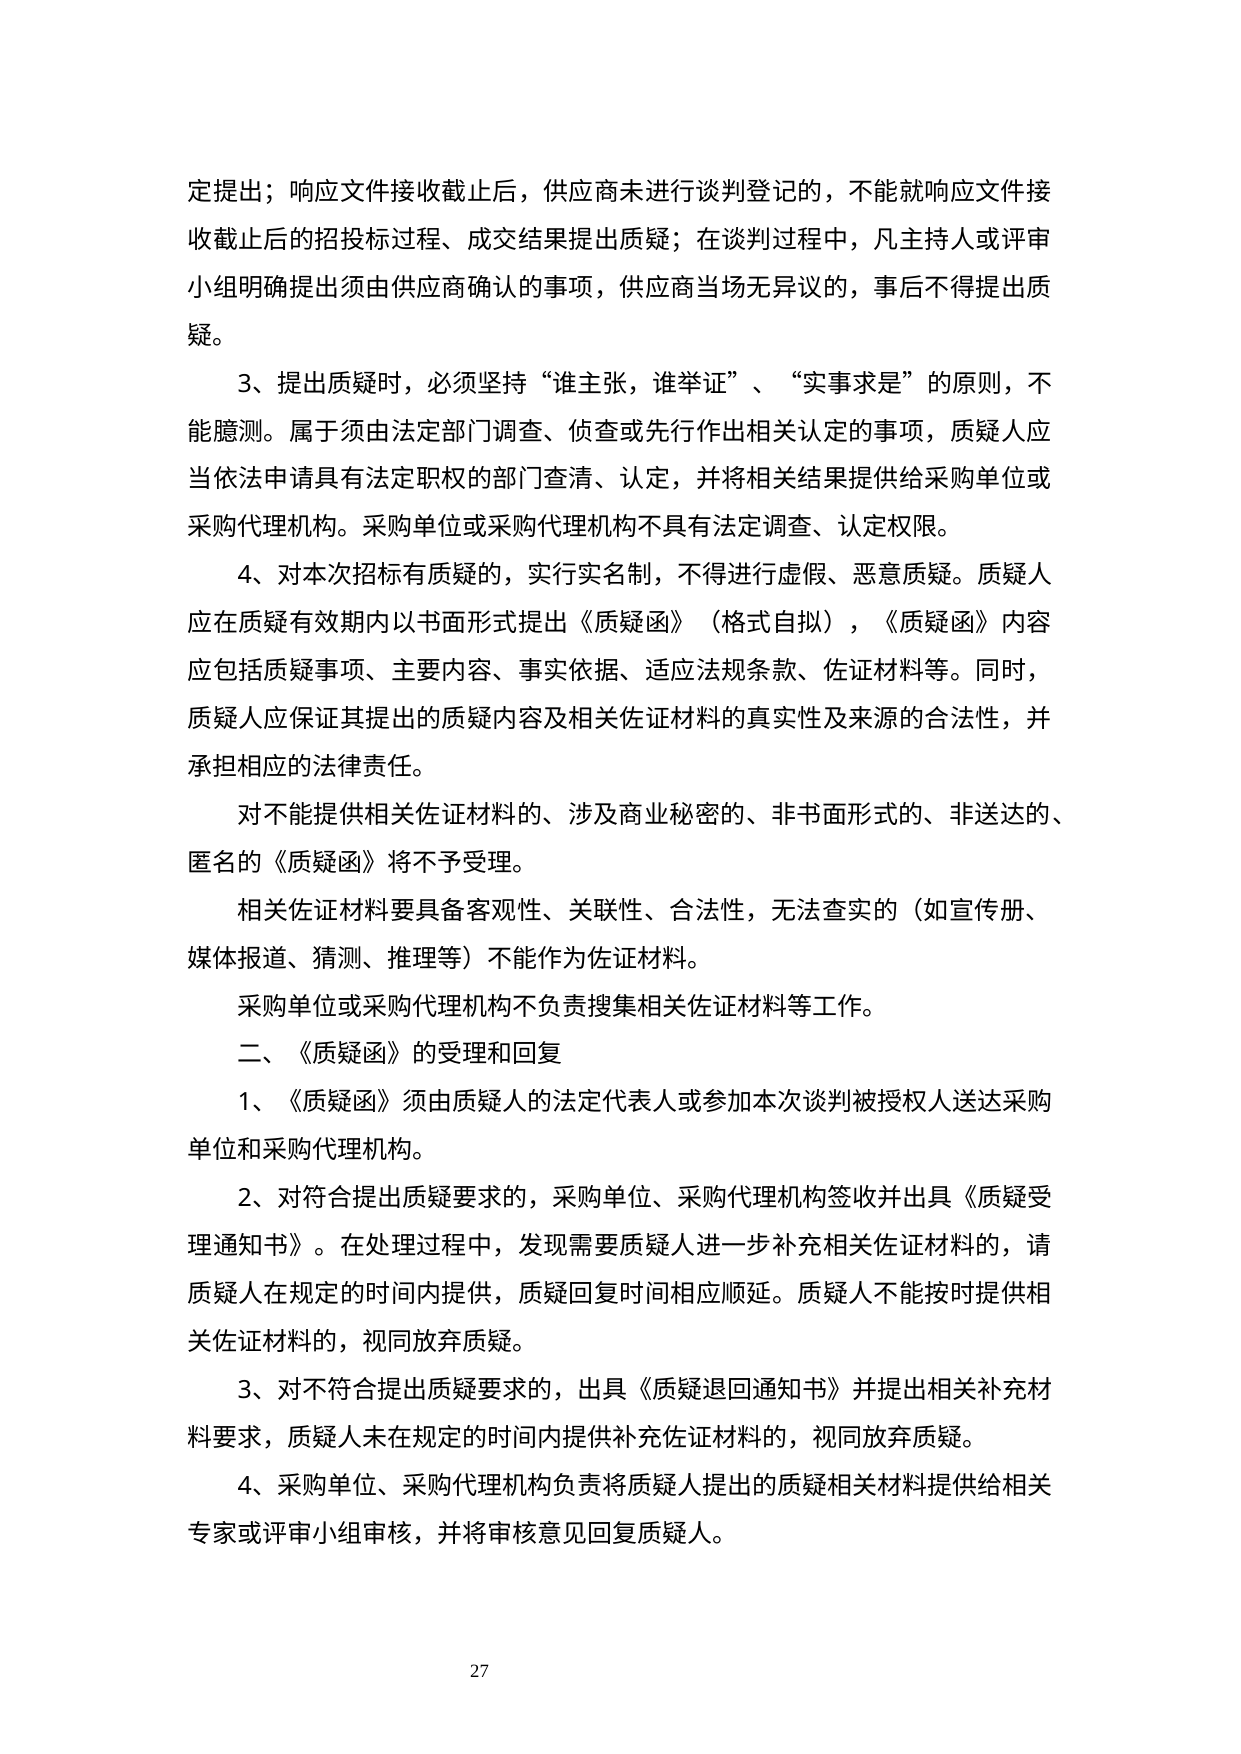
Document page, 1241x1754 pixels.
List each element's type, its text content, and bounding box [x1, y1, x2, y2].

text 4、采购单位、采购代理机构负责将质疑人提出的质疑相关材料提供给相关专家或评审小组审核，并将审核意见回复质疑人。 [187, 1456, 1053, 1552]
text 相关佐证材料要具备客观性、关联性、合法性，无法查实的（如宣传册、媒体报道、猜测、推理等）不能作为佐证材料。 [187, 881, 1053, 977]
text 4、对本次招标有质疑的，实行实名制，不得进行虚假、恶意质疑。质疑人应在质疑有效期内以书面形式提出《质疑函》（格式自拟），《质疑函》内容应包括质疑事项、主要内容、事实依据、适应法规条款、佐证材料等。同时，质疑人应保证其提出的质疑内容及相关佐证材料的真实性及来源的合法性，并承担相应的法律责任。 [187, 545, 1053, 785]
text 3、提出质疑时，必须坚持“谁主张，谁举证”、“实事求是”的原则，不能臆测。属于须由法定部门调查、侦查或先行作出相关认定的事项，质疑人应当依法申请具有法定职权的部门查清、认定，并将相关结果提供给采购单位或采购代理机构。采购单位或采购代理机构不具有法定调查、认定权限。 [187, 354, 1053, 545]
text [187, 162, 1053, 354]
text 2、对符合提出质疑要求的，采购单位、采购代理机构签收并出具《质疑受理通知书》。在处理过程中，发现需要质疑人进一步补充相关佐证材料的，请质疑人在规定的时间内提供，质疑回复时间相应顺延。质疑人不能按时提供相关佐证材料的，视同放弃质疑。 [187, 1168, 1053, 1360]
text 采购单位或采购代理机构不负责搜集相关佐证材料等工作。 [187, 977, 1053, 1024]
text 3、对不符合提出质疑要求的，出具《质疑退回通知书》并提出相关补充材料要求，质疑人未在规定的时间内提供补充佐证材料的，视同放弃质疑。 [187, 1360, 1053, 1456]
text 1、《质疑函》须由质疑人的法定代表人或参加本次谈判被授权人送达采购单位和采购代理机构。 [187, 1072, 1053, 1168]
text 对不能提供相关佐证材料的、涉及商业秘密的、非书面形式的、非送达的、匿名的《质疑函》将不予受理。 [187, 785, 1053, 881]
text 二、《质疑函》的受理和回复 [187, 1024, 1053, 1072]
